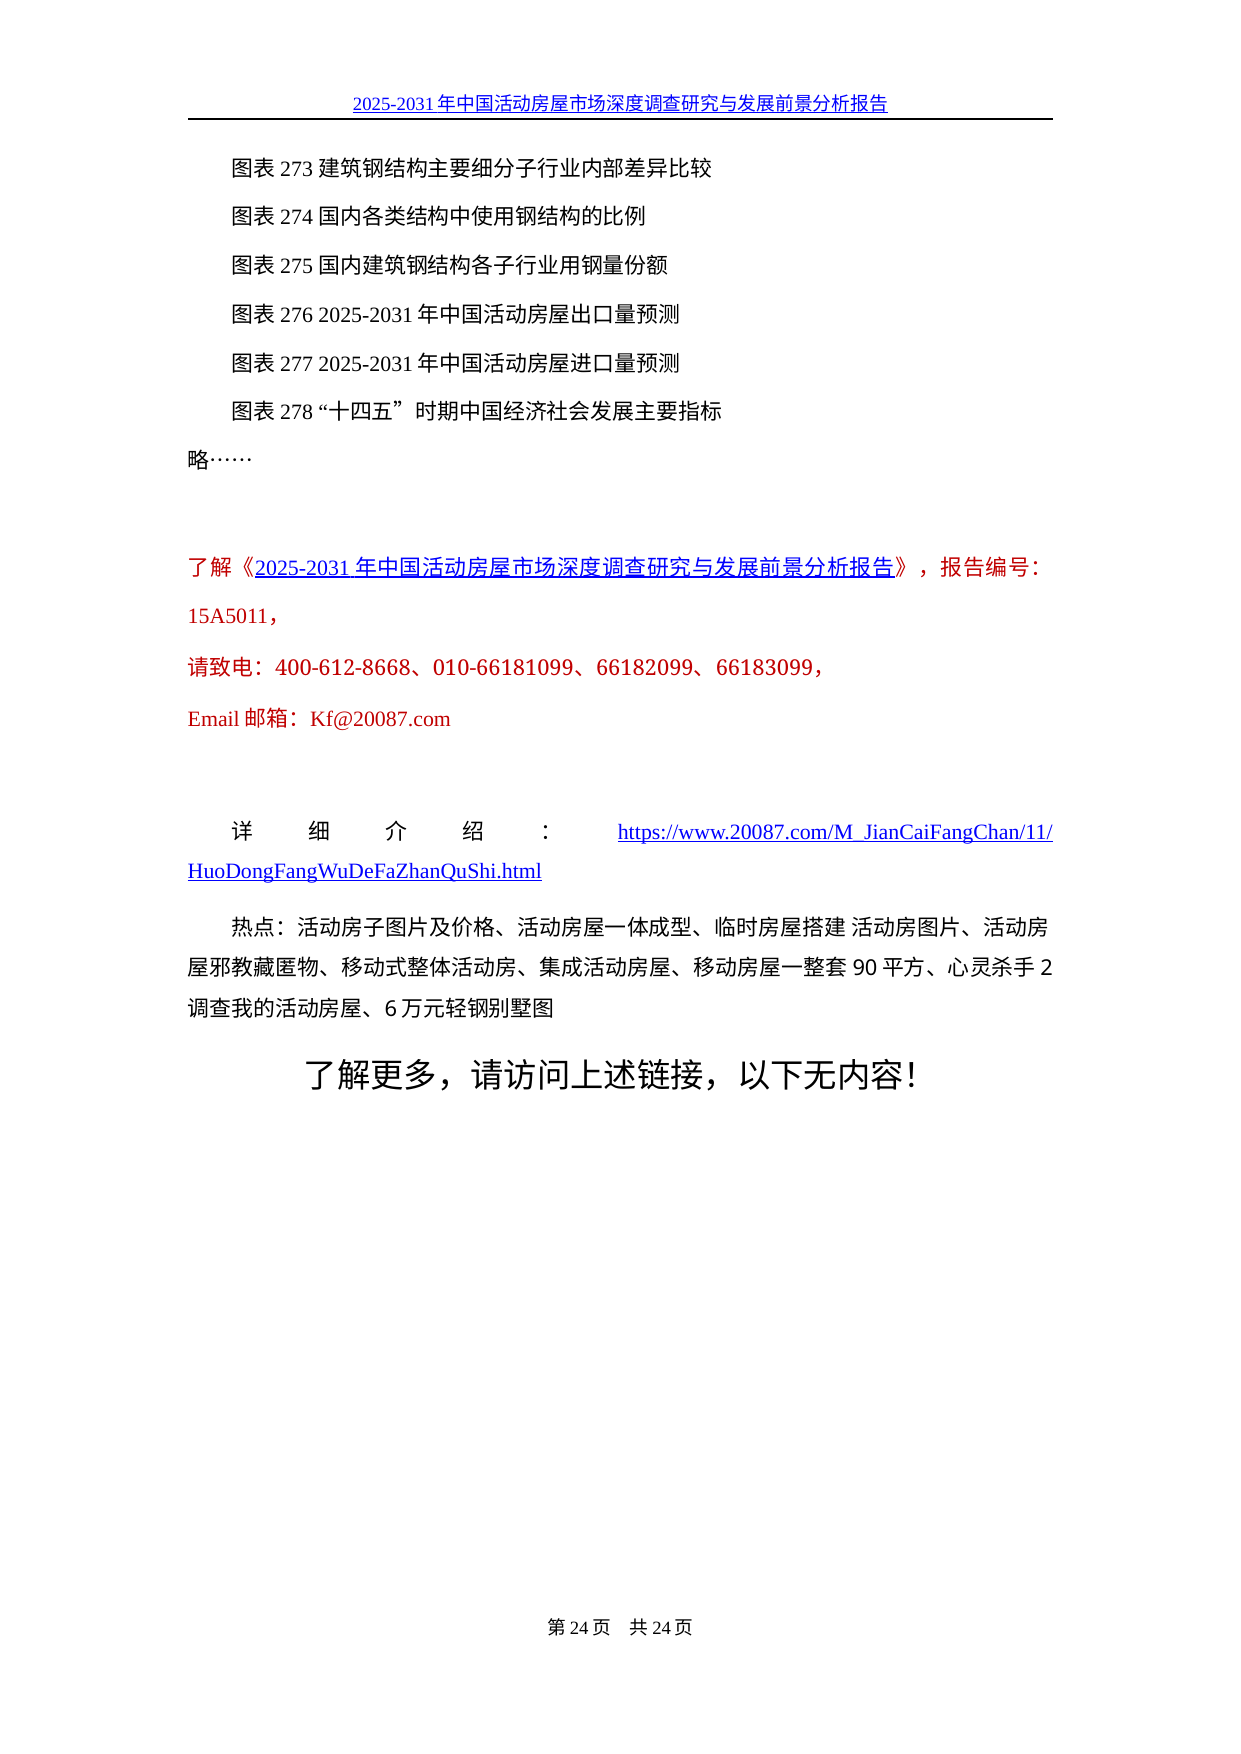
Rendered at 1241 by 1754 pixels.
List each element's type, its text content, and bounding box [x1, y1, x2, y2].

text 了解《2025-2031年中国活动房屋市场深度调查研究与发展前景分析报告》，报告编号：15A5011， [187, 549, 1053, 630]
title 了解更多，请访问上述链接，以下无内容！ [187, 1041, 1053, 1106]
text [187, 150, 1053, 475]
text 详细介绍：https://www.20087.com/M_JianCaiFangChan/11/HuoDongFangWuDeFaZhanQuShi.html [187, 814, 1053, 887]
text Email邮箱：Kf@20087.com [187, 701, 1053, 733]
text 请致电：400-612-8668、010-66181099、66182099、66183099， [187, 649, 1053, 682]
text 热点：活动房子图片及价格、活动房屋一体成型、临时房屋搭建 活动房图片、活动房屋邪教藏匿物、移动式整体活动房、集成活动房屋、移动房屋一整套90平方、心灵杀手2调查我的活动房屋、6万元轻钢别墅图 [187, 909, 1053, 1023]
